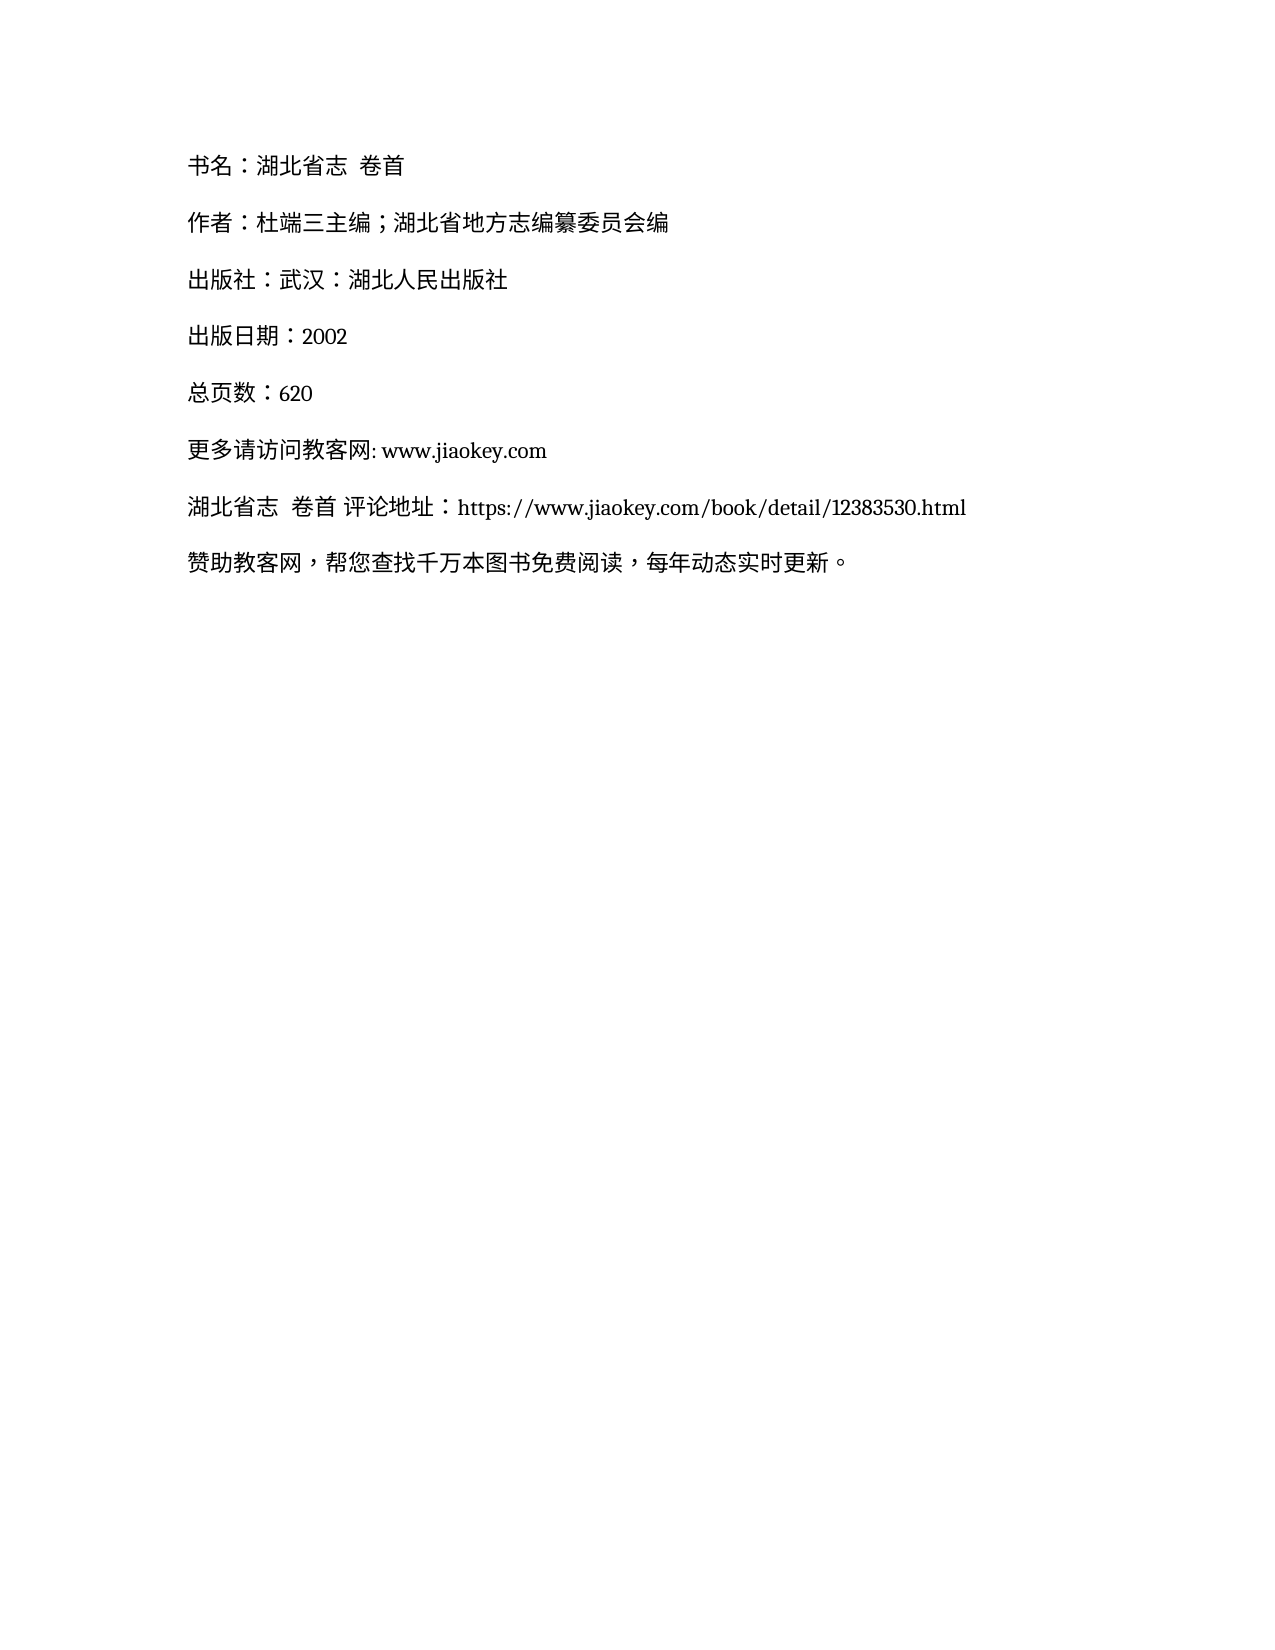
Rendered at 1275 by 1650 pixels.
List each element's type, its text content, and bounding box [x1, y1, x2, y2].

text 总页数：620 [187, 377, 1087, 408]
text 出版日期：2002 [187, 320, 1087, 352]
text 湖北省志 卷首 评论地址：https://www.jiaokey.com/book/detail/12383530.html [187, 491, 1087, 522]
text 出版社：武汉：湖北人民出版社 [187, 263, 1087, 295]
text 书名：湖北省志 卷首 [187, 150, 1087, 181]
text 更多请访问教客网: www.jiaokey.com [187, 434, 1087, 465]
text 作者：杜端三主编；湖北省地方志编纂委员会编 [187, 207, 1087, 238]
text 赞助教客网，帮您查找千万本图书免费阅读，每年动态实时更新。 [187, 547, 1087, 579]
